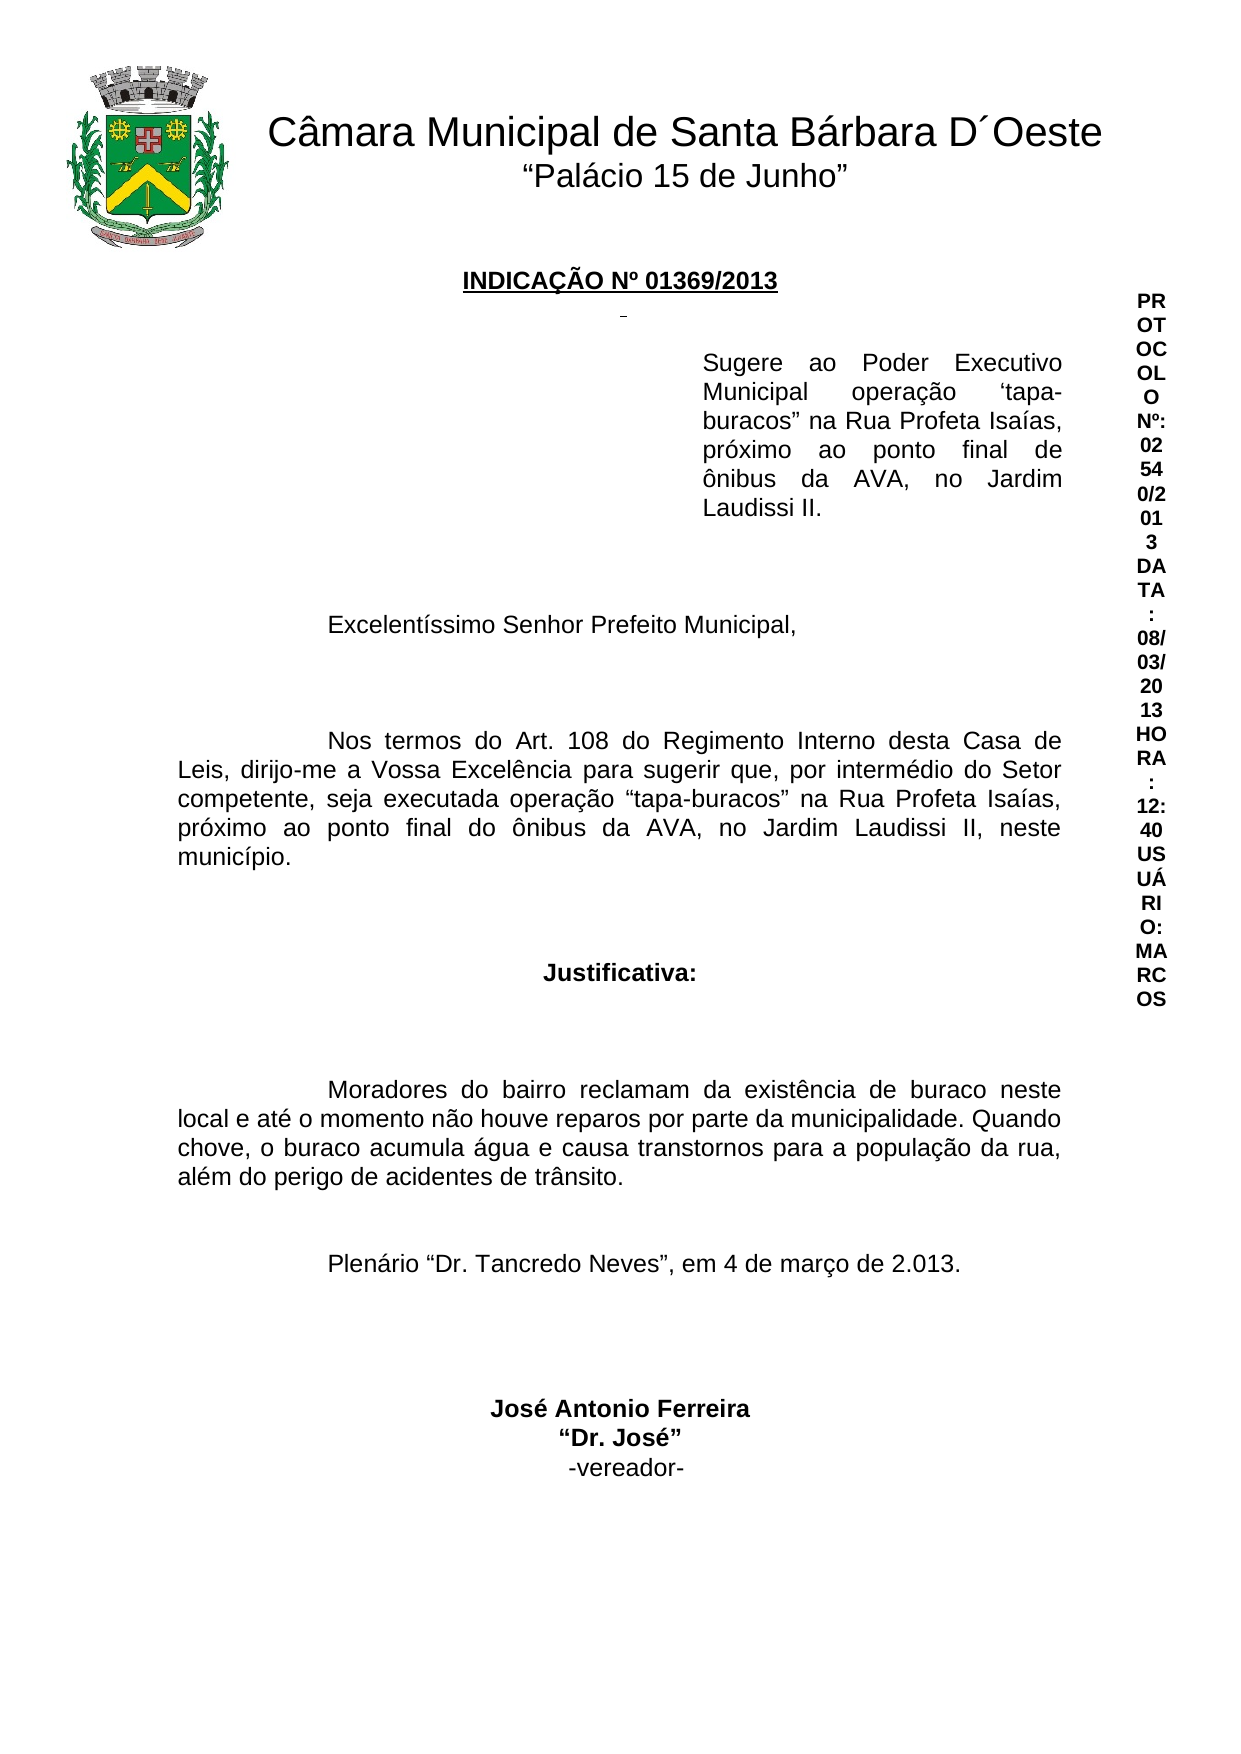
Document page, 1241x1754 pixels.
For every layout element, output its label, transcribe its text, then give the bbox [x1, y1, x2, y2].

text Nos termos do Art. 108 do Regimento Interno desta Casa de Leis, dirijo-me a Vossa Excelência para sugerir que, por intermédio do Setor competente, seja executada operação “tapa-buracos” na Rua Profeta Isaías, próximo ao ponto final do ônibus da AVA, no Jardim Laudissi II, neste município. [177, 726, 1063, 871]
text “Dr. José” [177, 1423, 1063, 1452]
text Excelentíssimo Senhor Prefeito Municipal, [177, 609, 1063, 639]
text José Antonio Ferreira [177, 1394, 1063, 1423]
text -vereador- [177, 1452, 1063, 1481]
text Moradores do bairro reclamam da existência de buraco neste local e até o momento não houve reparos por parte da municipalidade. Quando chove, o buraco acumula água e causa transtornos para a população da rua, além do perigo de acidentes de trânsito. [177, 1074, 1063, 1191]
text Plenário “Dr. Tancredo Neves”, em 4 de março de 2.013. [177, 1249, 1063, 1278]
text Sugere ao Poder Executivo Municipal operação ‘tapa-buracos” na Rua Profeta Isaías, próximo ao ponto final de ônibus da AVA, no Jardim Laudissi II. [702, 348, 1063, 522]
title INDICAÇÃO Nº 01369/2013 [177, 266, 1063, 295]
picture [66, 66, 236, 255]
text Justificativa: [177, 958, 1063, 987]
